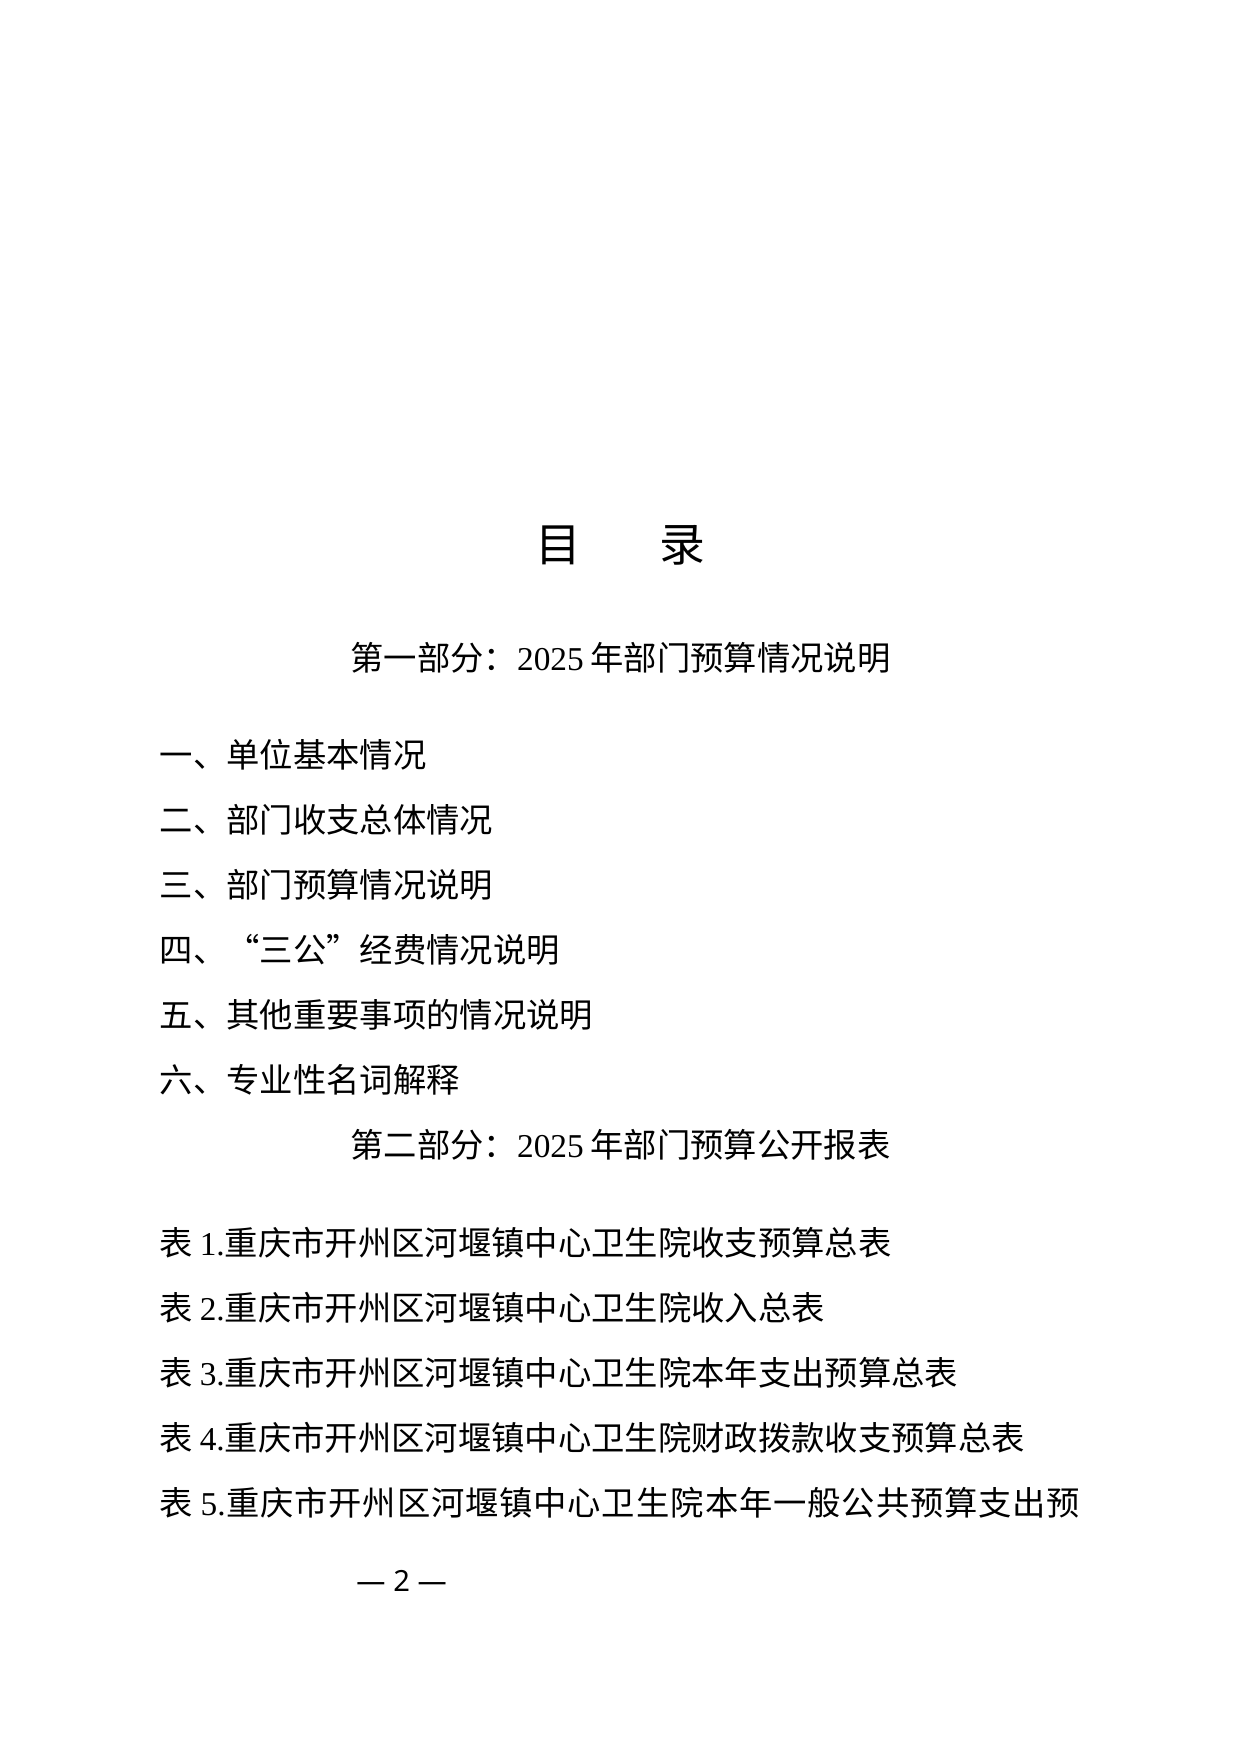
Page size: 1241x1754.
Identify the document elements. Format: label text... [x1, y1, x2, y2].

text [159, 1468, 1081, 1533]
text 一、单位基本情况 [159, 720, 1081, 785]
text 表1.重庆市开州区河堰镇中心卫生院收支预算总表 [159, 1208, 1081, 1273]
text 二、部门收支总体情况 [159, 785, 1081, 850]
text 四、“三公”经费情况说明 [159, 915, 1081, 980]
text 第一部分：2025年部门预算情况说明 [159, 623, 1081, 688]
text 第二部分：2025年部门预算公开报表 [159, 1110, 1081, 1175]
text 表3.重庆市开州区河堰镇中心卫生院本年支出预算总表 [159, 1338, 1081, 1403]
text 五、其他重要事项的情况说明 [159, 980, 1081, 1045]
text 表4.重庆市开州区河堰镇中心卫生院财政拨款收支预算总表 [159, 1403, 1081, 1468]
text 三、部门预算情况说明 [159, 850, 1081, 915]
text 目 录 [159, 493, 1081, 590]
text 六、专业性名词解释 [159, 1045, 1081, 1110]
text 表2.重庆市开州区河堰镇中心卫生院收入总表 [159, 1273, 1081, 1338]
